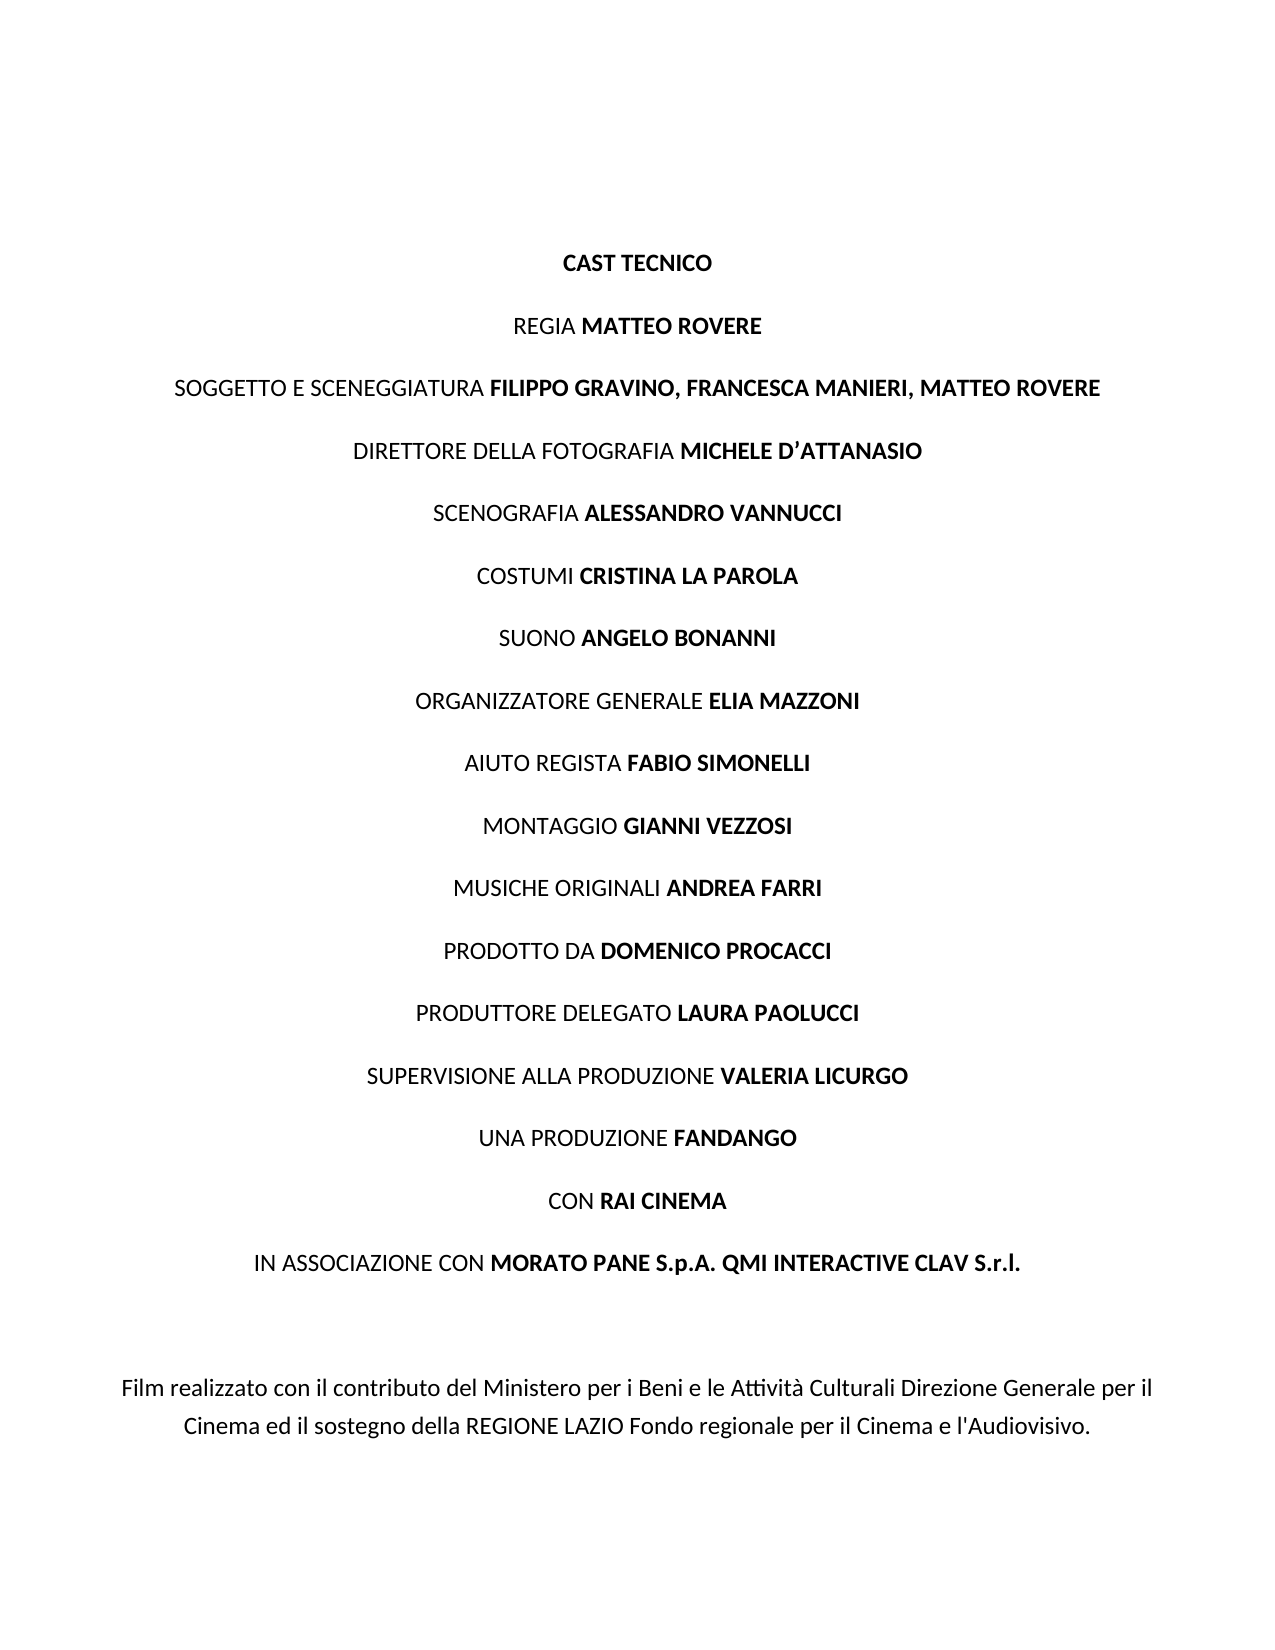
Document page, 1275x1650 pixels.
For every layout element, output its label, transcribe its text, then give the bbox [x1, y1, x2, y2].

text SUONO ANGELO BONANNI [118, 616, 1157, 653]
text SOGGETTO E SCENEGGIATURA FILIPPO GRAVINO, FRANCESCA MANIERI, MATTEO ROVERE [118, 366, 1157, 403]
text CAST TECNICO [118, 228, 1157, 278]
text DIRETTORE DELLA FOTOGRAFIA MICHELE D’ATTANASIO [118, 428, 1157, 466]
text CON RAI CINEMA [118, 1178, 1157, 1216]
text SUPERVISIONE ALLA PRODUZIONE VALERIA LICURGO [118, 1053, 1157, 1091]
text Film realizzato con il contributo del Ministero per i Beni e le Attività Culturali Direzione Generale per il Cinema ed il sostegno della REGIONE LAZIO Fondo regionale per il Cinema e l'Audiovisivo. [118, 1366, 1157, 1441]
text MUSICHE ORIGINALI ANDREA FARRI [118, 866, 1157, 903]
text COSTUMI CRISTINA LA PAROLA [118, 553, 1157, 591]
text REGIA MATTEO ROVERE [118, 303, 1157, 341]
text ORGANIZZATORE GENERALE ELIA MAZZONI [118, 678, 1157, 716]
text PRODOTTO DA DOMENICO PROCACCI [118, 928, 1157, 966]
text MONTAGGIO GIANNI VEZZOSI [118, 803, 1157, 841]
text PRODUTTORE DELEGATO LAURA PAOLUCCI [118, 991, 1157, 1028]
text UNA PRODUZIONE FANDANGO [118, 1116, 1157, 1153]
text SCENOGRAFIA ALESSANDRO VANNUCCI [118, 491, 1157, 528]
text AIUTO REGISTA FABIO SIMONELLI [118, 741, 1157, 778]
text IN ASSOCIAZIONE CON MORATO PANE S.p.A. QMI INTERACTIVE CLAV S.r.l. [118, 1241, 1157, 1278]
